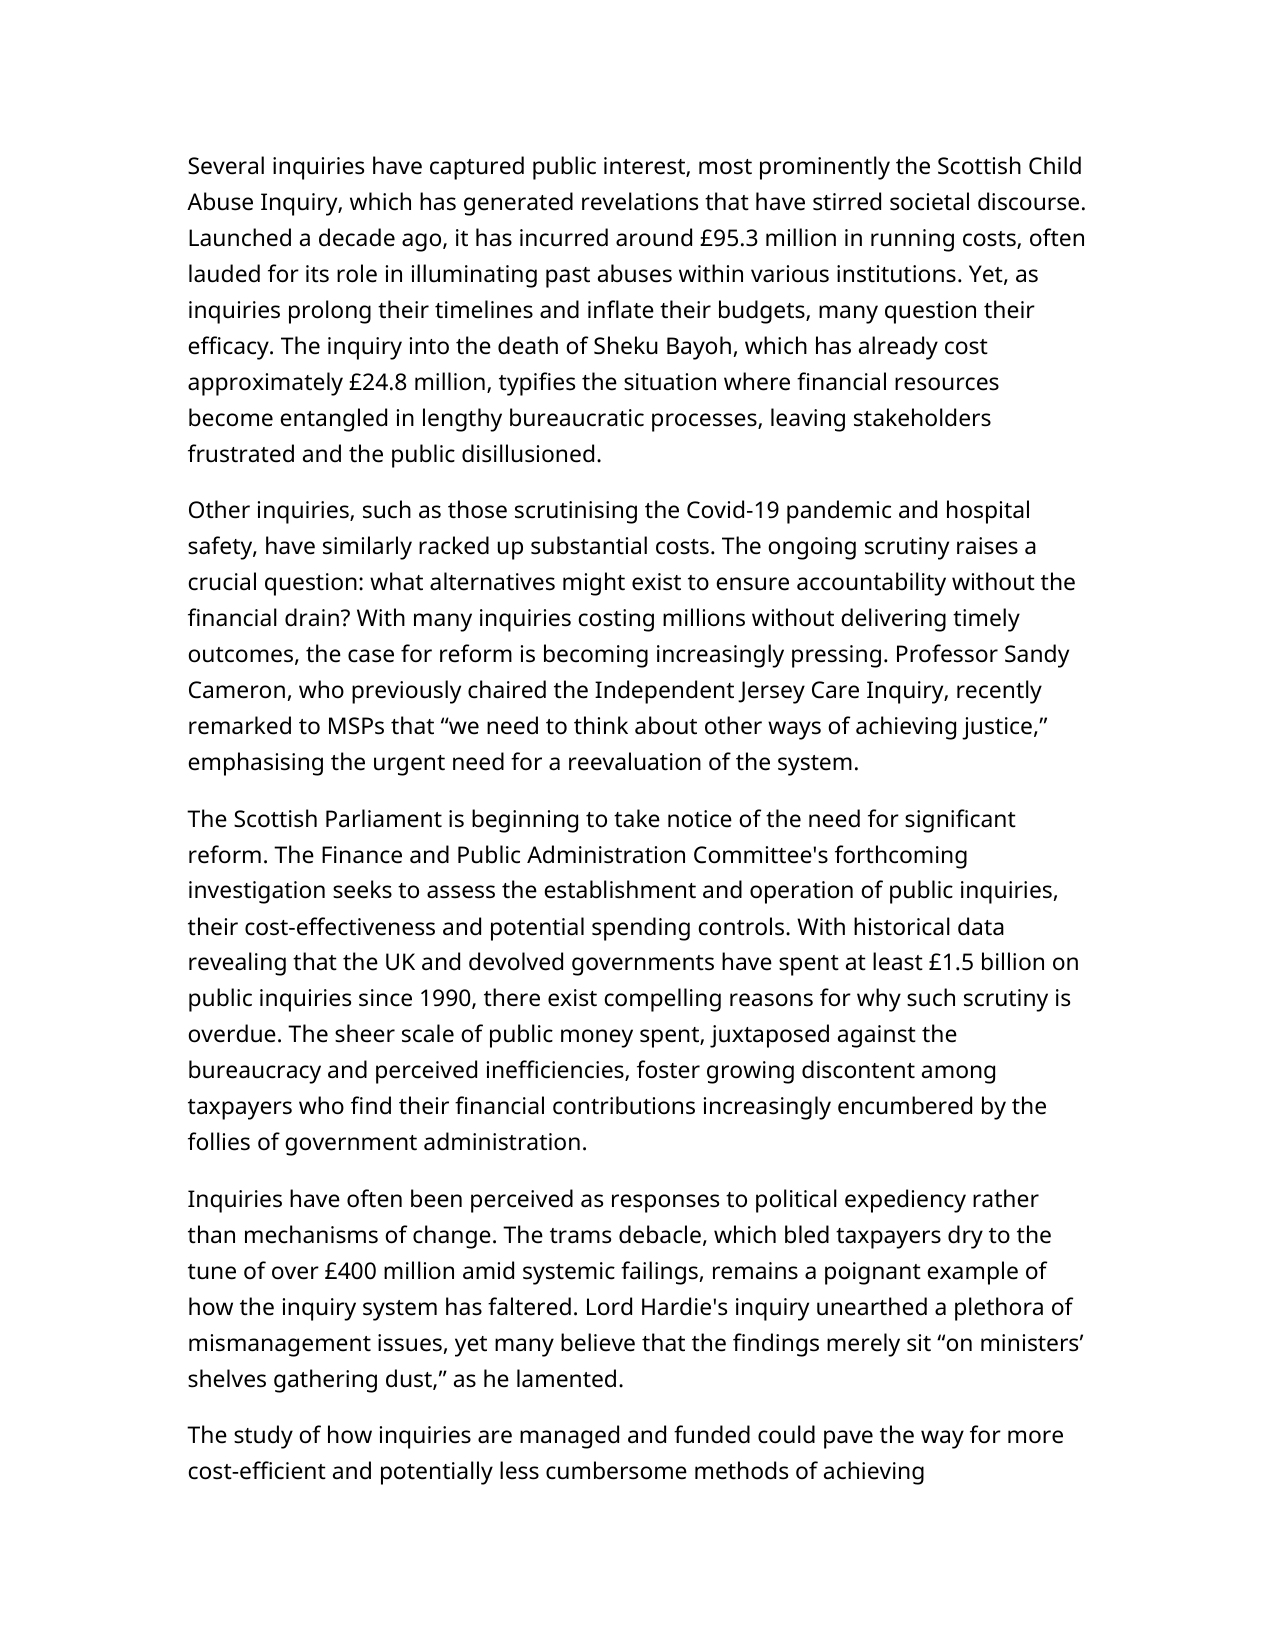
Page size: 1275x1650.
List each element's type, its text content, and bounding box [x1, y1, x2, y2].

text Other inquiries, such as those scrutinising the Covid-19 pandemic and hospital safety, have similarly racked up substantial costs. The ongoing scrutiny raises a crucial question: what alternatives might exist to ensure accountability without the financial drain? With many inquiries costing millions without delivering timely outcomes, the case for reform is becoming increasingly pressing. Professor Sandy Cameron, who previously chaired the Independent Jersey Care Inquiry, recently remarked to MSPs that “we need to think about other ways of achieving justice,” emphasising the urgent need for a reevaluation of the system. [187, 494, 1087, 777]
text Several inquiries have captured public interest, most prominently the Scottish Child Abuse Inquiry, which has generated revelations that have stirred societal discourse. Launched a decade ago, it has incurred around £95.3 million in running costs, often lauded for its role in illuminating past abuses within various institutions. Yet, as inquiries prolong their timelines and inflate their budgets, many question their efficacy. The inquiry into the death of Sheku Bayoh, which has already cost approximately £24.8 million, typifies the situation where financial resources become entangled in lengthy bureaucratic processes, leaving stakeholders frustrated and the public disillusioned. [187, 150, 1087, 469]
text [187, 1419, 1087, 1486]
text The Scottish Parliament is beginning to take notice of the need for significant reform. The Finance and Public Administration Committee's forthcoming investigation seeks to assess the establishment and operation of public inquiries, their cost-effectiveness and potential spending controls. With historical data revealing that the UK and devolved governments have spent at least £1.5 billion on public inquiries since 1990, there exist compelling reasons for why such scrutiny is overdue. The sheer scale of public money spent, juxtaposed against the bureaucracy and perceived inefficiencies, foster growing discontent among taxpayers who find their financial contributions increasingly encumbered by the follies of government administration. [187, 803, 1087, 1157]
text Inquiries have often been perceived as responses to political expediency rather than mechanisms of change. The trams debacle, which bled taxpayers dry to the tune of over £400 million amid systemic failings, remains a poignant example of how the inquiry system has faltered. Lord Hardie's inquiry unearthed a plethora of mismanagement issues, yet many believe that the findings merely sit “on ministers’ shelves gathering dust,” as he lamented. [187, 1183, 1087, 1394]
